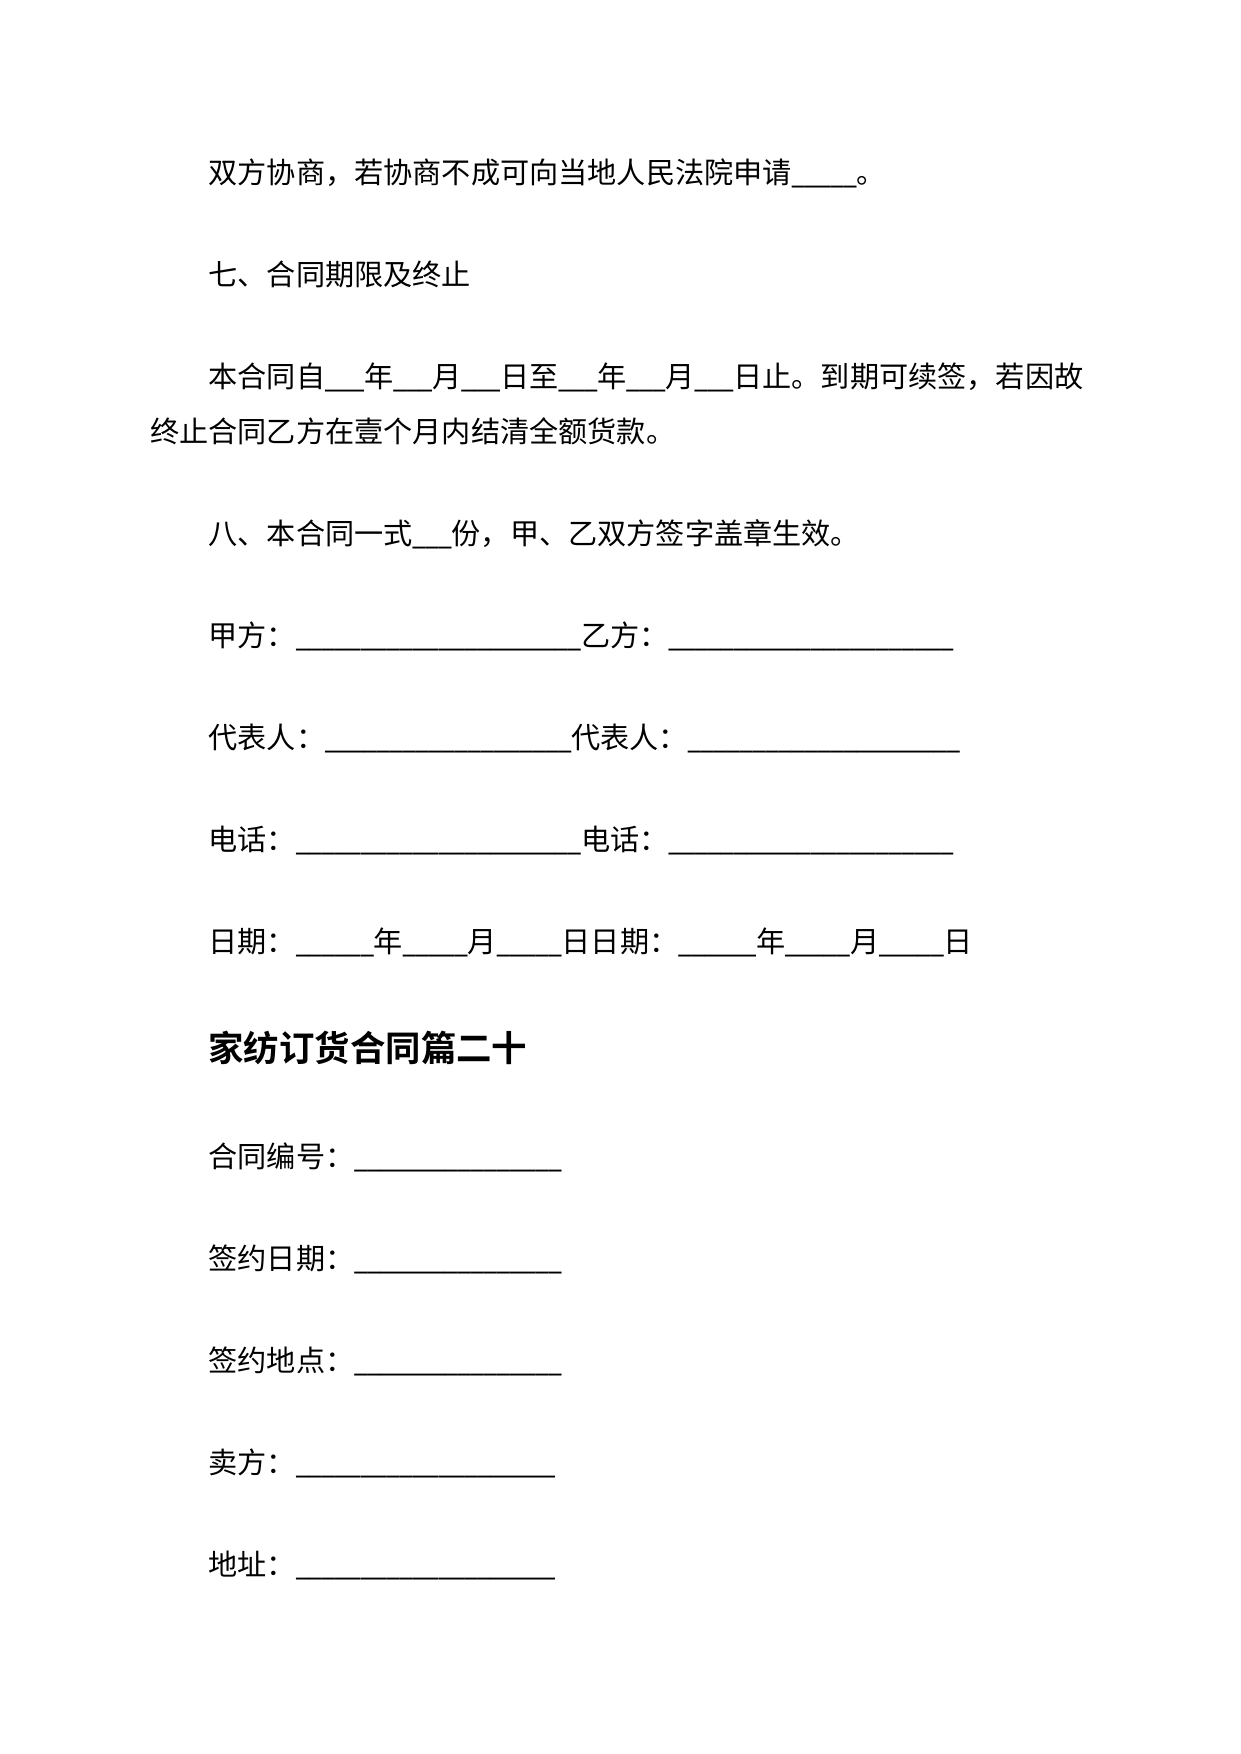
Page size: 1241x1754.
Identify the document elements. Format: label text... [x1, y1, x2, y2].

text 合同编号：________________ [150, 1134, 1090, 1176]
text 八、本合同一式___份，甲、乙双方签字盖章生效。 [150, 511, 1090, 553]
text 签约地点：________________ [150, 1338, 1090, 1380]
text 家纺订货合同篇二十 [150, 1020, 1090, 1072]
text 卖方：____________________ [150, 1440, 1090, 1482]
text 代表人：___________________代表人：_____________________ [150, 714, 1090, 757]
text 电话：______________________电话：______________________ [150, 816, 1090, 859]
text 双方协商，若协商不成可向当地人民法院申请_____。 [150, 150, 1090, 192]
text 签约日期：________________ [150, 1236, 1090, 1278]
text 甲方：______________________乙方：______________________ [150, 612, 1090, 655]
text 日期：______年_____月_____日日期：______年_____月_____日 [150, 918, 1090, 961]
text 七、合同期限及终止 [150, 252, 1090, 294]
text 地址：____________________ [150, 1542, 1090, 1584]
text 本合同自___年___月___日至___年___月___日止。到期可续签，若因故终止合同乙方在壹个月内结清全额货款。 [150, 354, 1090, 451]
